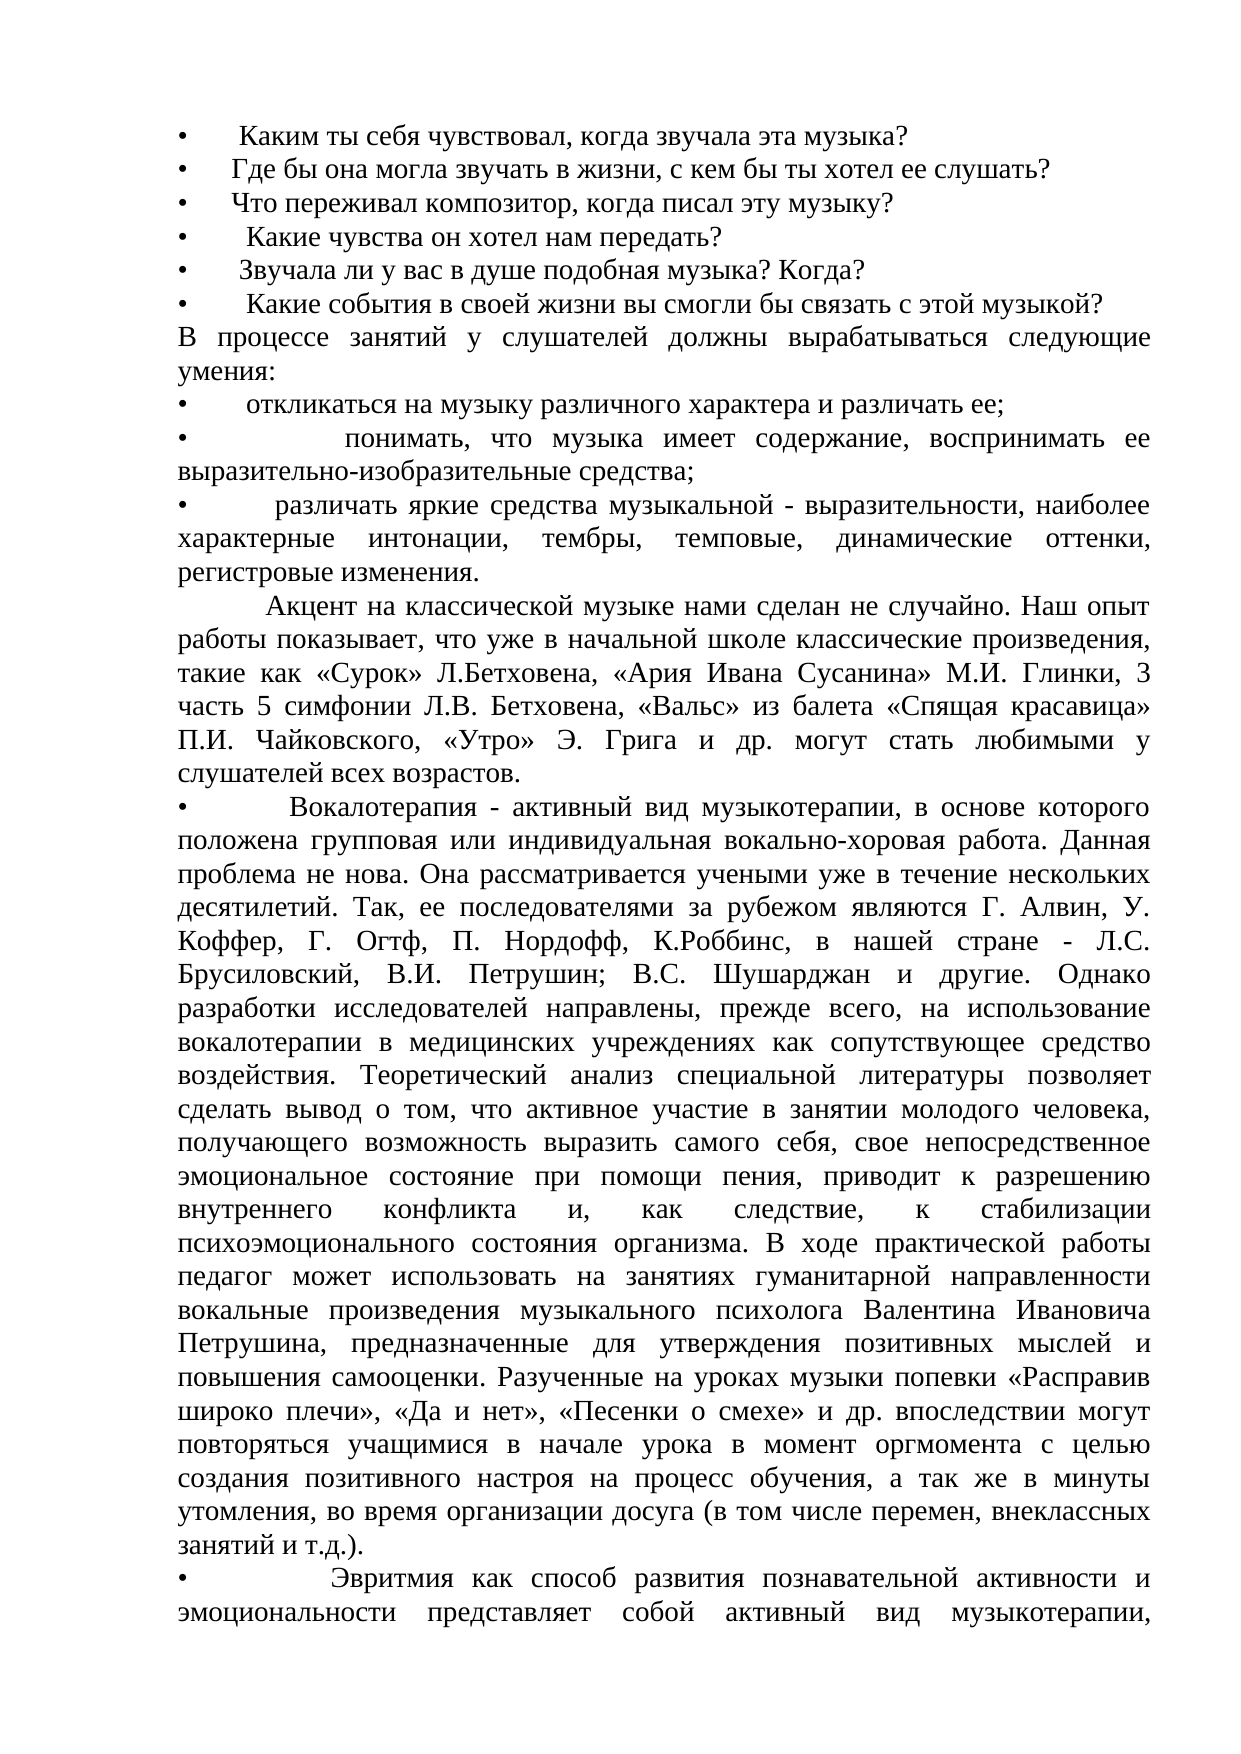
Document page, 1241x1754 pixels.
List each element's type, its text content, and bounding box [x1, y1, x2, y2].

text • Какие чувства он хотел нам передать? [177, 219, 1152, 252]
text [177, 1560, 1152, 1627]
text • откликаться на музыку различного характера и различать ее; [177, 386, 1152, 420]
text • понимать, что музыка имеет содержание, воспринимать ее выразительно-изобразительные средства; [177, 420, 1152, 487]
text Акцент на классической музыке нами сделан не случайно. Наш опыт работы показывает, что уже в начальной школе классические произведения, такие как «Сурок» Л.Бетховена, «Ария Ивана Сусанина» М.И. Глинки, 3 часть 5 симфонии Л.В. Бетховена, «Вальс» из балета «Спящая красавица» П.И. Чайковского, «Утро» Э. Грига и др. могут стать любимыми у слушателей всех возрастов. [177, 588, 1152, 789]
text В процессе занятий у слушателей должны вырабатываться следующие умения: [177, 319, 1152, 386]
text • Что переживал композитор, когда писал эту музыку? [177, 185, 1152, 219]
text • Каким ты себя чувствовал, когда звучала эта музыка? [177, 118, 1152, 152]
text • Какие события в своей жизни вы смогли бы связать с этой музыкой? [177, 286, 1152, 319]
text • Вокалотерапия - активный вид музыкотерапии, в основе которого положена групповая или индивидуальная вокально-хоровая работа. Данная проблема не нова. Она рассматривается учеными уже в течение нескольких десятилетий. Так, ее последователями за рубежом являются Г. Алвин, У. Коффер, Г. Огтф, П. Нордофф, К.Роббинс, в нашей стране - Л.С. Брусиловский, В.И. Петрушин; В.С. Шушарджан и другие. Однако разработки исследователей направлены, прежде всего, на использование вокалотерапии в медицинских учреждениях как сопутствующее средство воздействия. Теоретический анализ специальной литературы позволяет сделать вывод о том, что активное участие в занятии молодого человека, получающего возможность выразить самого себя, свое непосредственное эмоциональное состояние при помощи пения, приводит к разрешению внутреннего конфликта и, как следствие, к стабилизации психоэмоционального состояния организма. В ходе практической работы педагог может использовать на занятиях гуманитарной направленности вокальные произведения музыкального психолога Валентина Ивановича Петрушина, предназначенные для утверждения позитивных мыслей и повышения самооценки. Разученные на уроках музыки попевки «Расправив широко плечи», «Да и нет», «Песенки о смехе» и др. впоследствии могут повторяться учащимися в начале урока в момент оргмомента с целью создания позитивного настроя на процесс обучения, а так же в минуты утомления, во время организации досуга (в том числе перемен, внеклассных занятий и т.д.). [177, 789, 1152, 1560]
text • различать яркие средства музыкальной - выразительности, наиболее характерные интонации, тембры, темповые, динамические оттенки, регистровые изменения. [177, 487, 1152, 588]
text • Где бы она могла звучать в жизни, с кем бы ты хотел ее слушать? [177, 152, 1152, 185]
text • Звучала ли у вас в душе подобная музыка? Когда? [177, 252, 1152, 286]
